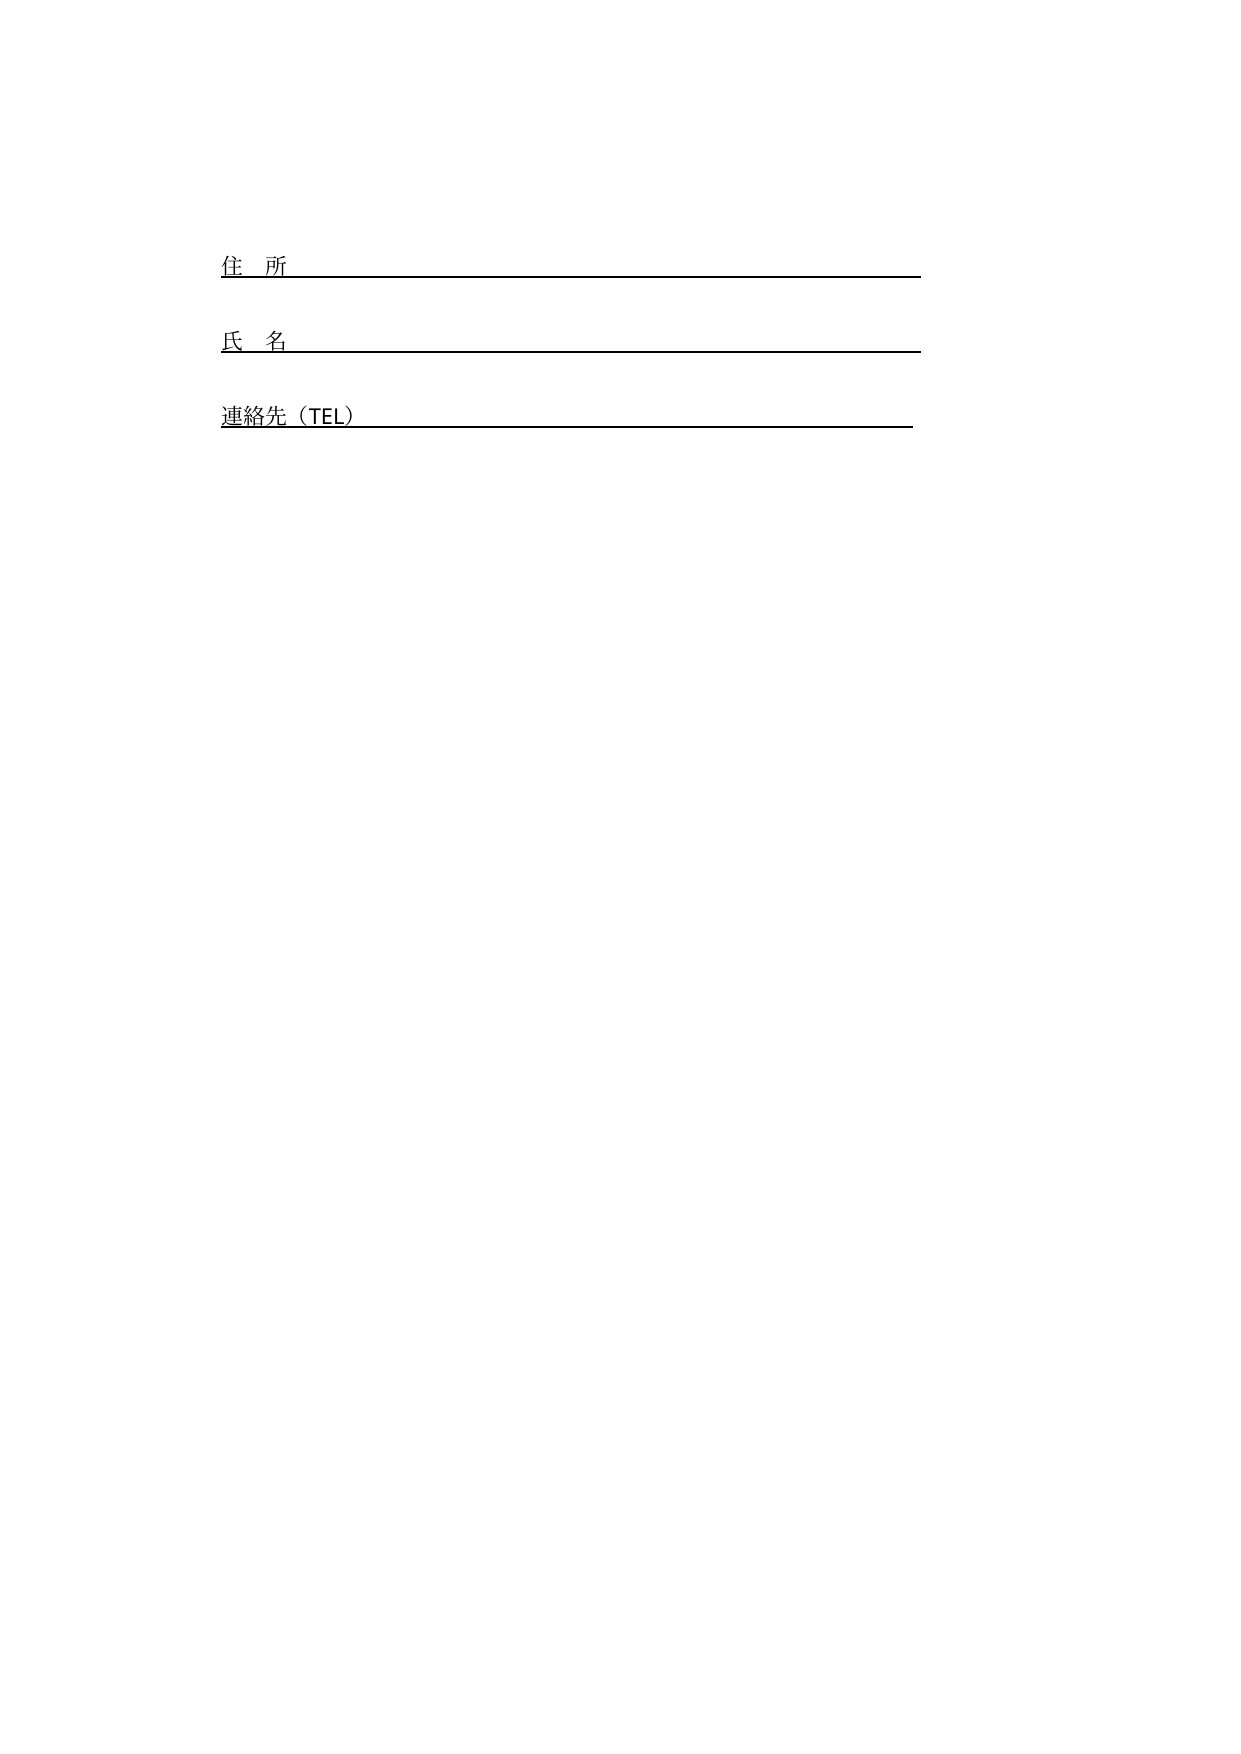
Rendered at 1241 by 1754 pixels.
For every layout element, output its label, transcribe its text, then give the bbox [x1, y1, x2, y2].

text 連絡先（TEL） [177, 396, 1063, 434]
text 住 所 [177, 246, 1063, 284]
text 氏 名 [177, 321, 1063, 359]
